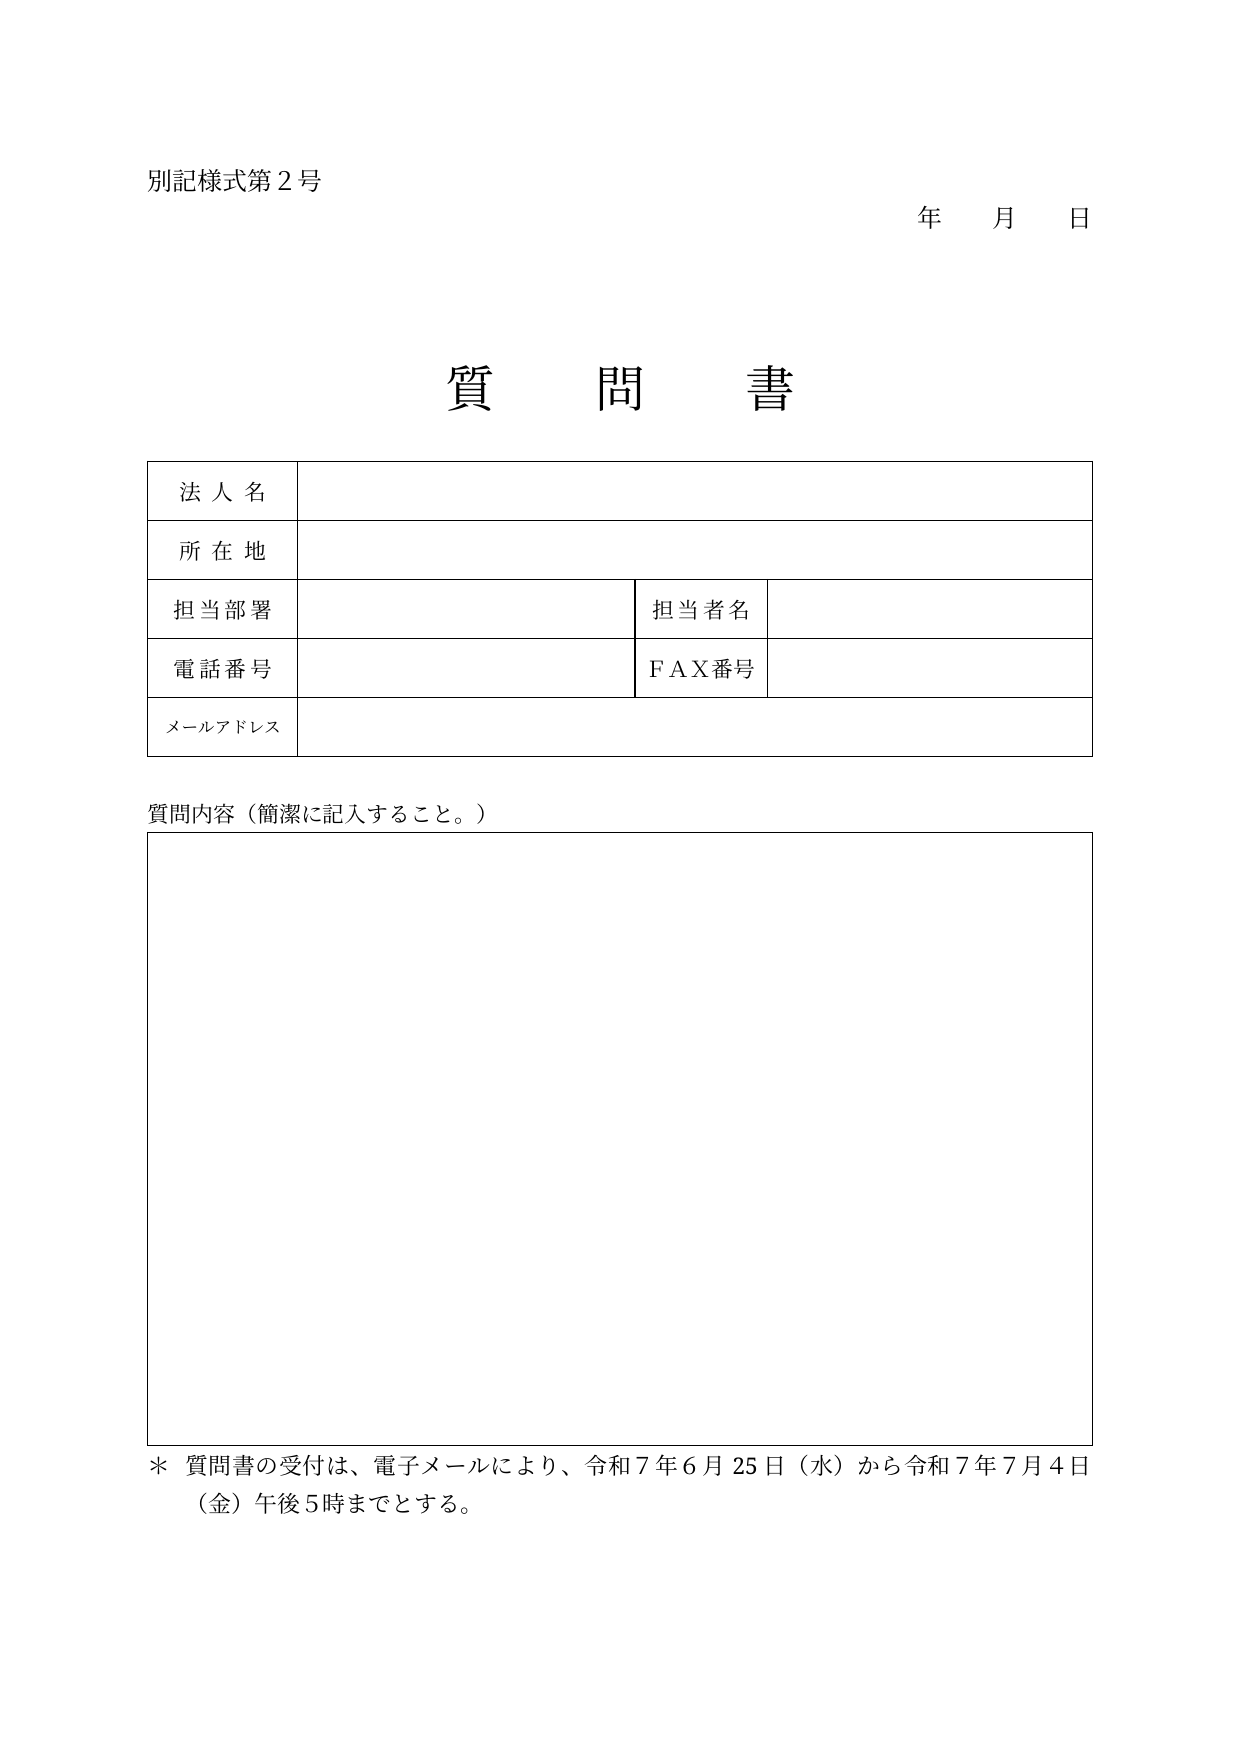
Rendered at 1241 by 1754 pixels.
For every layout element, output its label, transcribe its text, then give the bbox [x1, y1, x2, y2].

table_cell [298, 639, 634, 697]
text 質 問 書 [148, 348, 1092, 423]
table_header [298, 462, 1092, 519]
table_cell 担当部署 [148, 580, 297, 638]
table_cell [298, 580, 634, 638]
table_cell [298, 521, 1092, 579]
table_header [148, 833, 1092, 1445]
list 質問書の受付は、電子メールにより、令和７年６月25日（水）から令和７年７月４日（金）午後５時までとする。 [148, 1446, 1092, 1521]
table_cell ＦＡＸ番号 [636, 639, 767, 697]
text 別記様式第２号 [148, 161, 1092, 198]
table_cell [768, 580, 1092, 638]
table_cell [768, 639, 1092, 697]
text 質問内容（簡潔に記入すること。） [148, 794, 1092, 832]
text 年 月 日 [148, 198, 1092, 236]
table_cell [298, 698, 1092, 756]
table_cell メールアドレス [148, 698, 297, 756]
table_header 法人名 [148, 462, 297, 519]
table_cell 所在地 [148, 521, 297, 579]
table_cell 担当者名 [636, 580, 767, 638]
table_cell 電話番号 [148, 639, 297, 697]
